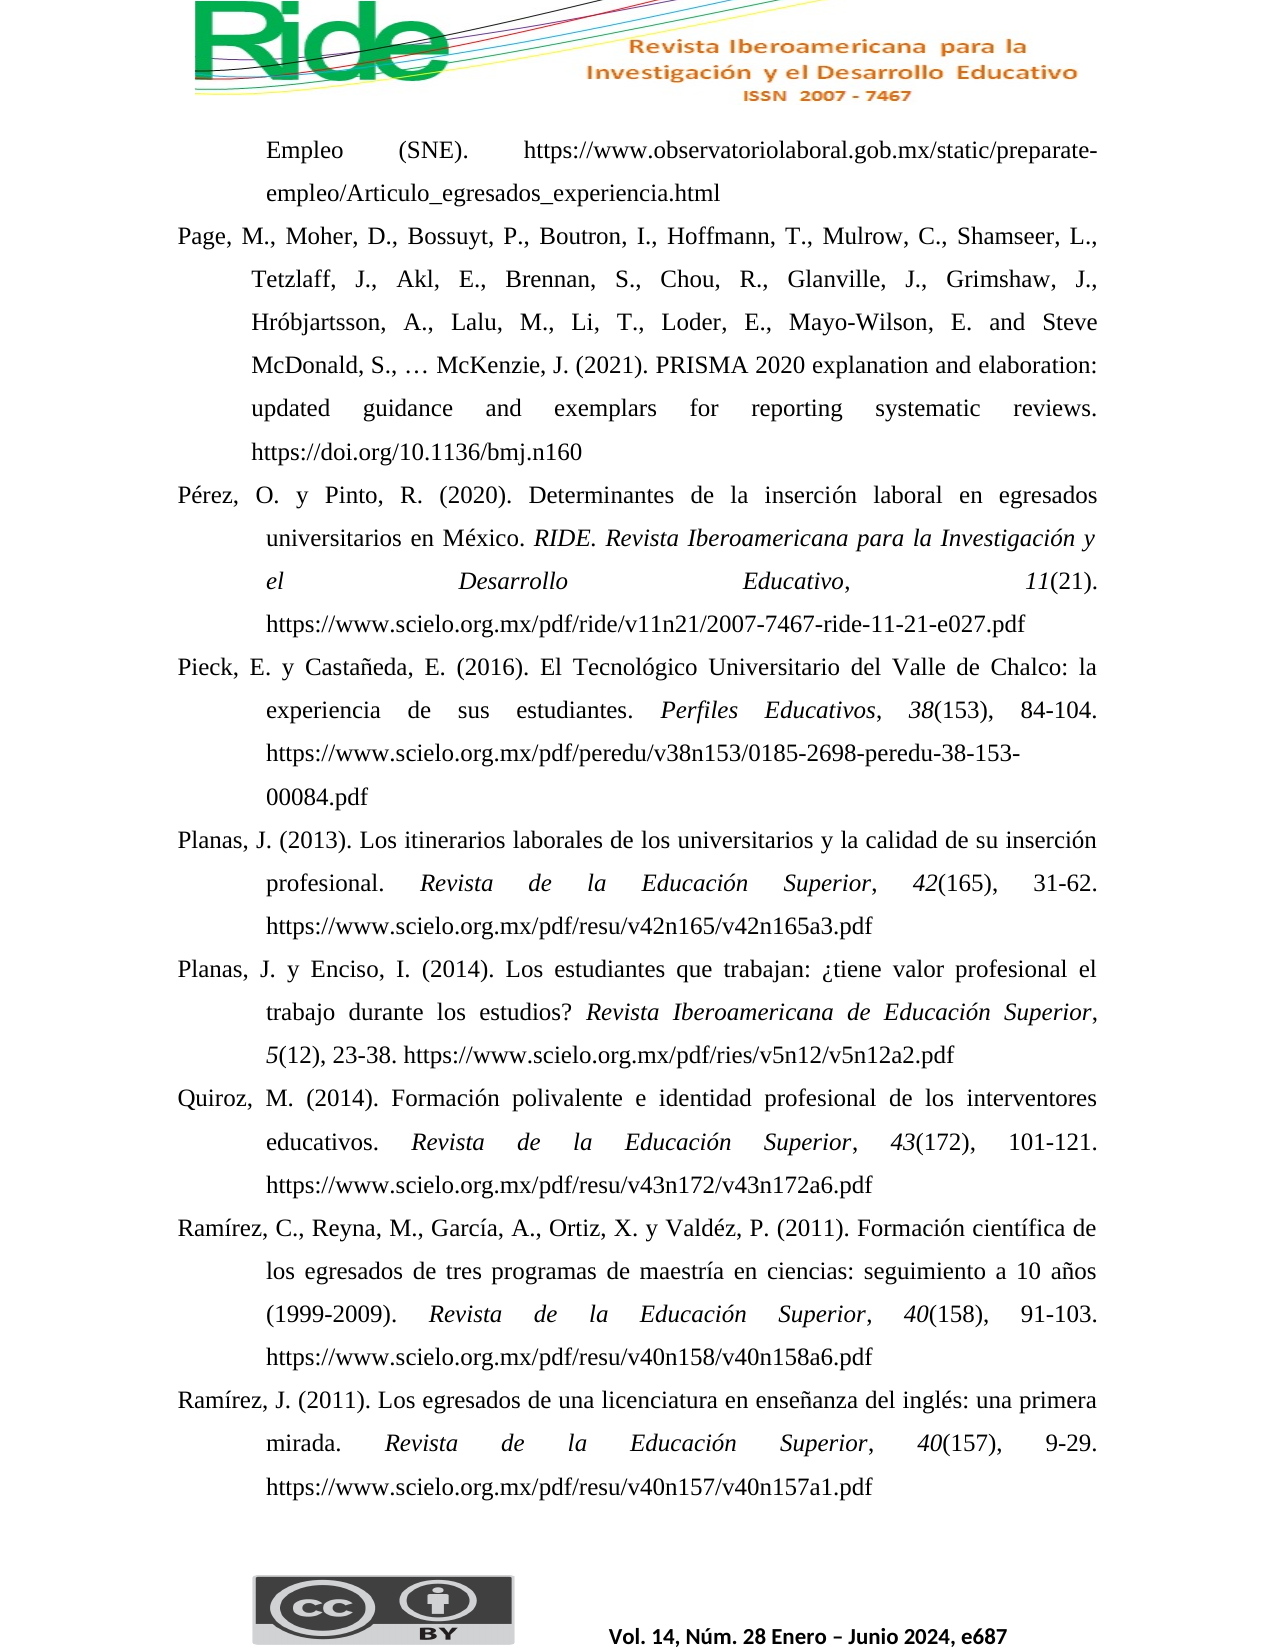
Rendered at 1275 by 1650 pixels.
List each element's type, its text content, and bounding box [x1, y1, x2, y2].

picture [252, 1575, 515, 1645]
text Planas, J. y Enciso, I. (2014). Los estudiantes que trabajan: ¿tiene valor profesional el trabajo durante los estudios? Revista Iberoamericana de Educación Superior, 5(12), 23-38. https://www.scielo.org.mx/pdf/ries/v5n12/v5n12a2.pdf [177, 954, 1098, 1069]
text Quiroz, M. (2014). Formación polivalente e identidad profesional de los interventores educativos. Revista de la Educación Superior, 43(172), 101-121. https://www.scielo.org.mx/pdf/resu/v43n172/v43n172a6.pdf [177, 1083, 1098, 1198]
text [177, 135, 1098, 207]
text Ramírez, J. (2011). Los egresados de una licenciatura en enseñanza del inglés: una primera mirada. Revista de la Educación Superior, 40(157), 9-29. https://www.scielo.org.mx/pdf/resu/v40n157/v40n157a1.pdf [177, 1385, 1098, 1500]
picture [194, 0, 1081, 105]
text Pérez, O. y Pinto, R. (2020). Determinantes de la inserción laboral en egresados universitarios en México. RIDE. Revista Iberoamericana para la Investigación y el Desarrollo Educativo, 11(21). https://www.scielo.org.mx/pdf/ride/v11n21/2007-7467-ride-11-21-e027.pdf [177, 480, 1098, 638]
text Planas, J. (2013). Los itinerarios laborales de los universitarios y la calidad de su inserción profesional. Revista de la Educación Superior, 42(165), 31-62. https://www.scielo.org.mx/pdf/resu/v42n165/v42n165a3.pdf [177, 825, 1098, 940]
text Ramírez, C., Reyna, M., García, A., Ortiz, X. y Valdéz, P. (2011). Formación científica de los egresados de tres programas de maestría en ciencias: seguimiento a 10 años (1999-2009). Revista de la Educación Superior, 40(158), 91-103. https://www.scielo.org.mx/pdf/resu/v40n158/v40n158a6.pdf [177, 1213, 1098, 1371]
text Page, M., Moher, D., Bossuyt, P., Boutron, I., Hoffmann, T., Mulrow, C., Shamseer, L., Tetzlaff, J., Akl, E., Brennan, S., Chou, R., Glanville, J., Grimshaw, J., Hróbjartsson, A., Lalu, M., Li, T., Loder, E., Mayo-Wilson, E. and Steve McDonald, S., … McKenzie, J. (2021). PRISMA 2020 explanation and elaboration: updated guidance and exemplars for reporting systematic reviews. https://doi.org/10.1136/bmj.n160 [177, 221, 1098, 465]
text Pieck, E. y Castañeda, E. (2016). El Tecnológico Universitario del Valle de Chalco: la experiencia de sus estudiantes. Perfiles Educativos, 38(153), 84-104. https://www.scielo.org.mx/pdf/peredu/v38n153/0185-2698-peredu-38-153-00084.pdf [177, 652, 1098, 810]
